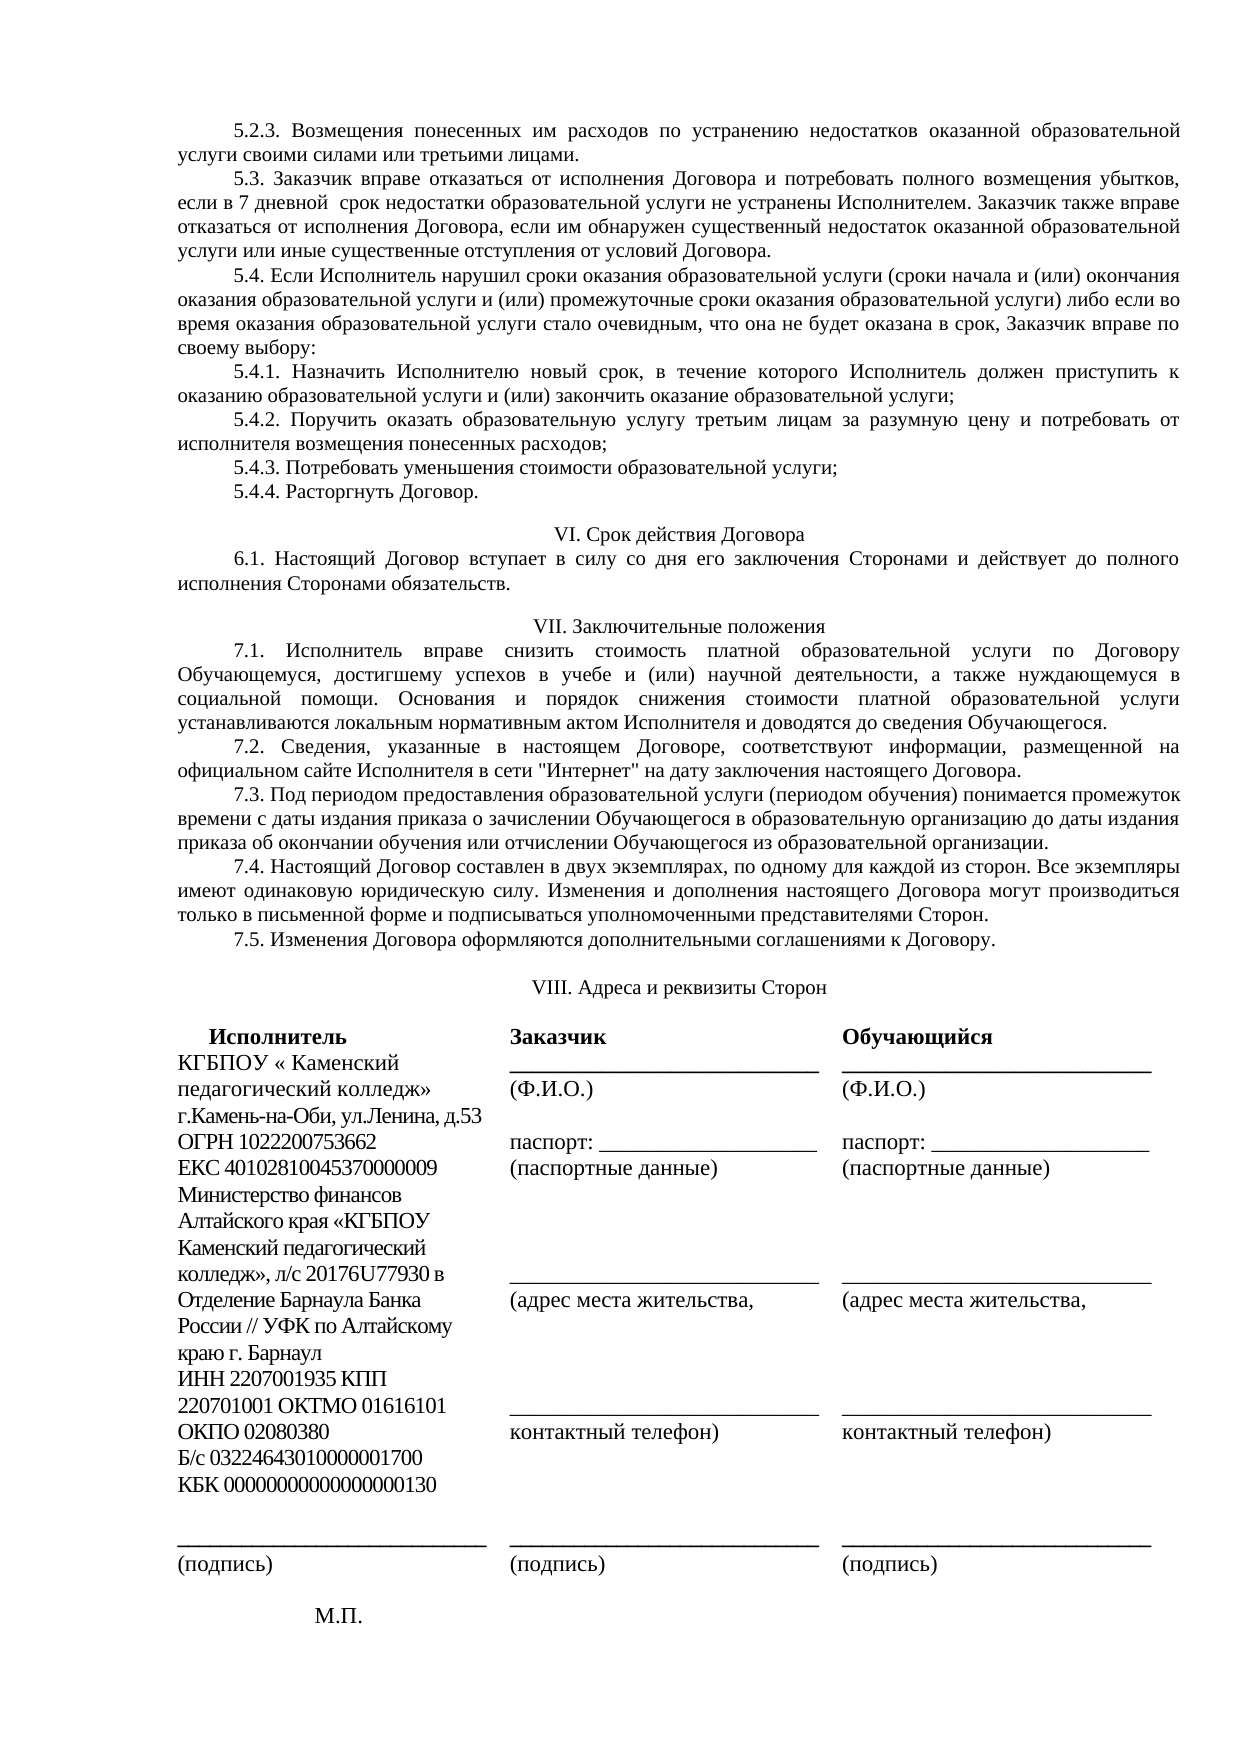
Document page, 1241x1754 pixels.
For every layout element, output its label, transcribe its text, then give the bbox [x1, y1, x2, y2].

text 5.4.3. Потребовать уменьшения стоимости образовательной услуги; [177, 455, 1181, 479]
text VIII. Адреса и реквизиты Сторон [177, 974, 1181, 999]
text 5.4. Если Исполнитель нарушил сроки оказания образовательной услуги (сроки начала и (или) окончания оказания образовательной услуги и (или) промежуточные сроки оказания образовательной услуги) либо если во время оказания образовательной услуги стало очевидным, что она не будет оказана в срок, Заказчик вправе по своему выбору: [177, 262, 1181, 359]
text 5.4.4. Расторгнуть Договор. [177, 479, 1181, 503]
text 5.2.3. Возмещения понесенных им расходов по устранению недостатков оказанной образовательной услуги своими силами или третьими лицами. [177, 118, 1181, 166]
text 7.2. Сведения, указанные в настоящем Договоре, соответствуют информации, размещенной на официальном сайте Исполнителя в сети "Интернет" на дату заключения настоящего Договора. [177, 734, 1181, 782]
text 6.1. Настоящий Договор вступает в силу со дня его заключения Сторонами и действует до полного исполнения Сторонами обязательств. [177, 546, 1181, 594]
text 5.4.1. Назначить Исполнителю новый срок, в течение которого Исполнитель должен приступить к оказанию образовательной услуги и (или) закончить оказание образовательной услуги; [177, 359, 1181, 407]
text 7.3. Под периодом предоставления образовательной услуги (периодом обучения) понимается промежуток времени с даты издания приказа о зачислении Обучающегося в образовательную организацию до даты издания приказа об окончании обучения или отчислении Обучающегося из образовательной организации. [177, 782, 1181, 854]
text VI. Срок действия Договора [177, 522, 1181, 546]
text VII. Заключительные положения [177, 614, 1181, 638]
text 7.4. Настоящий Договор составлен в двух экземплярах, по одному для каждой из сторон. Все экземпляры имеют одинаковую юридическую силу. Изменения и дополнения настоящего Договора могут производиться только в письменной форме и подписываться уполномоченными представителями Сторон. [177, 854, 1181, 926]
table_header Заказчик ___________________________ (Ф.И.О.) паспорт: ___________________ (паспортные данные) ___________________________ (адрес места жительства, ___________________________ контактный телефон) _____________________________ (подпись) [498, 1023, 831, 1629]
text 7.5. Изменения Договора оформляются дополнительными соглашениями к Договору. [177, 926, 1181, 951]
text 5.4.2. Поручить оказать образовательную услугу третьим лицам за разумную цену и потребовать от исполнителя возмещения понесенных расходов; [177, 407, 1181, 455]
table_header Обучающийся ___________________________ (Ф.И.О.) паспорт: ___________________ (паспортные данные) ___________________________ (адрес места жительства, ___________________________ контактный телефон) _____________________________ (подпись) [831, 1023, 1163, 1629]
text 5.3. Заказчик вправе отказаться от исполнения Договора и потребовать полного возмещения убытков, если в 7 дневной срок недостатки образовательной услуги не устранены Исполнителем. Заказчик также вправе отказаться от исполнения Договора, если им обнаружен существенный недостаток оказанной образовательной услуги или иные существенные отступления от условий Договора. [177, 166, 1181, 262]
table_header Исполнитель КГБПОУ « Каменский педагогический колледж» г.Камень-на-Оби, ул.Ленина, д.53 ОГРН 1022200753662 ЕКС 40102810045370000009 Министерство финансов Алтайского края «КГБПОУ Каменский педагогический колледж», л/с 20176U77930 в Отделение Барнаула Банка России // УФК по Алтайскому краю г. Барнаул ИНН 2207001935 КПП 220701001 ОКТМО 01616101 ОКПО 02080380 Б/с 03224643010000001700 КБК 00000000000000000130 _____________________________ (подпись) М.П. [166, 1023, 498, 1629]
text 7.1. Исполнитель вправе снизить стоимость платной образовательной услуги по Договору Обучающемуся, достигшему успехов в учебе и (или) научной деятельности, а также нуждающемуся в социальной помощи. Основания и порядок снижения стоимости платной образовательной услуги устанавливаются локальным нормативным актом Исполнителя и доводятся до сведения Обучающегося. [177, 638, 1181, 734]
